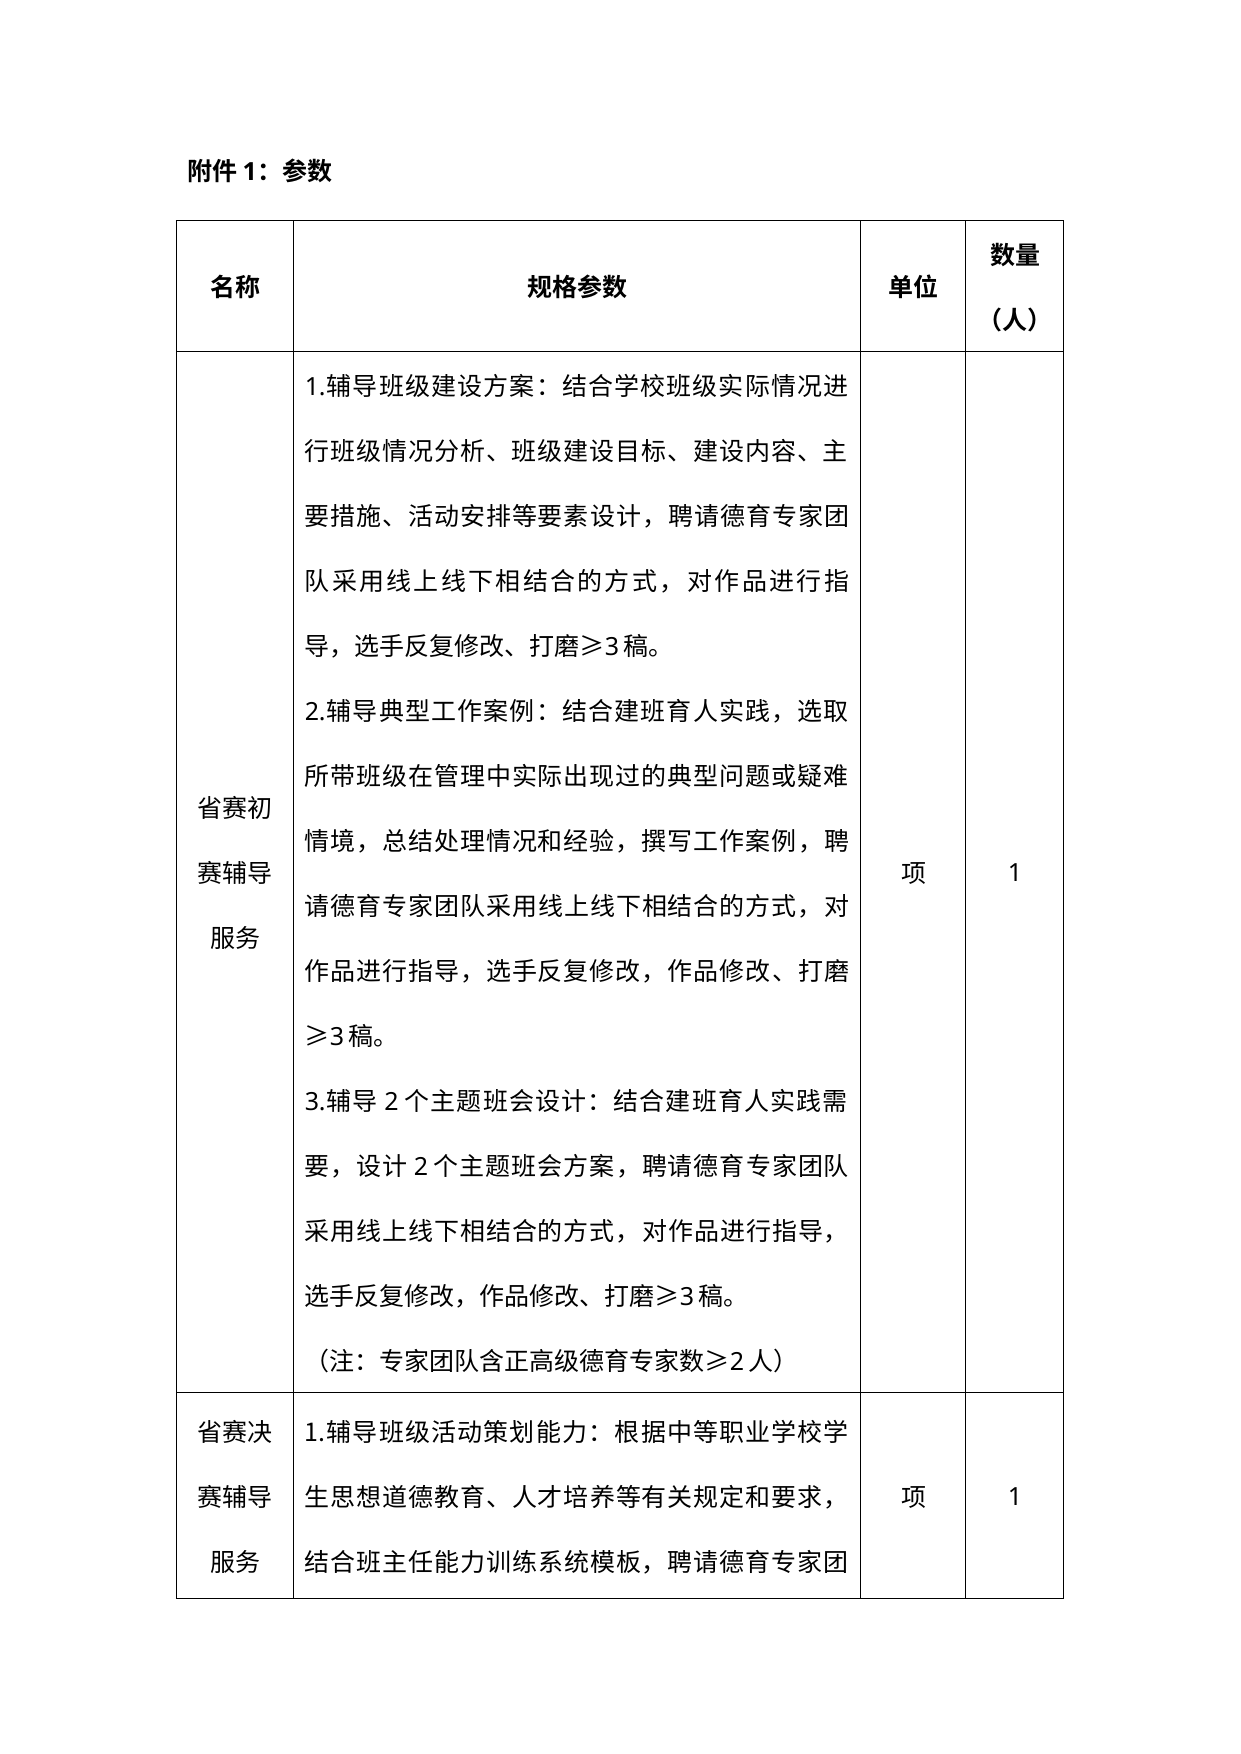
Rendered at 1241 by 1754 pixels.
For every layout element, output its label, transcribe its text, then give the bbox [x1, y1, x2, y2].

table_cell 省赛初赛辅导服务 [177, 352, 293, 1392]
text 附件1：参数 [187, 137, 1053, 202]
table_header 规格参数 [294, 221, 860, 351]
table_cell 省赛决赛辅导服务 [177, 1393, 293, 1598]
table_cell 项 [861, 352, 965, 1392]
table_cell 1 [966, 352, 1063, 1392]
table_header 数量（人） [966, 221, 1063, 351]
table_header 名称 [177, 221, 293, 351]
table_cell 1 [966, 1393, 1063, 1598]
table_cell 1.辅导班级建设方案：结合学校班级实际情况进行班级情况分析、班级建设目标、建设内容、主要措施、活动安排等要素设计，聘请德育专家团队采用线上线下相结合的方式，对作品进行指导，选手反复修改、打磨≥3稿。 2.辅导典型工作案例：结合建班育人实践，选取所带班级在管理中实际出现过的典型问题或疑难情境，总结处理情况和经验，撰写工作案例，聘请德育专家团队采用线上线下相结合的方式，对作品进行指导，选手反复修改，作品修改、打磨≥3稿。 3.辅导2个主题班会设计：结合建班育人实践需要，设计2个主题班会方案，聘请德育专家团队采用线上线下相结合的方式，对作品进行指导，选手反复修改，作品修改、打磨≥3稿。 （注：专家团队含正高级德育专家数≥2人） [294, 352, 860, 1392]
table_cell 项 [861, 1393, 965, 1598]
table_header 单位 [861, 221, 965, 351]
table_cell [294, 1393, 860, 1598]
